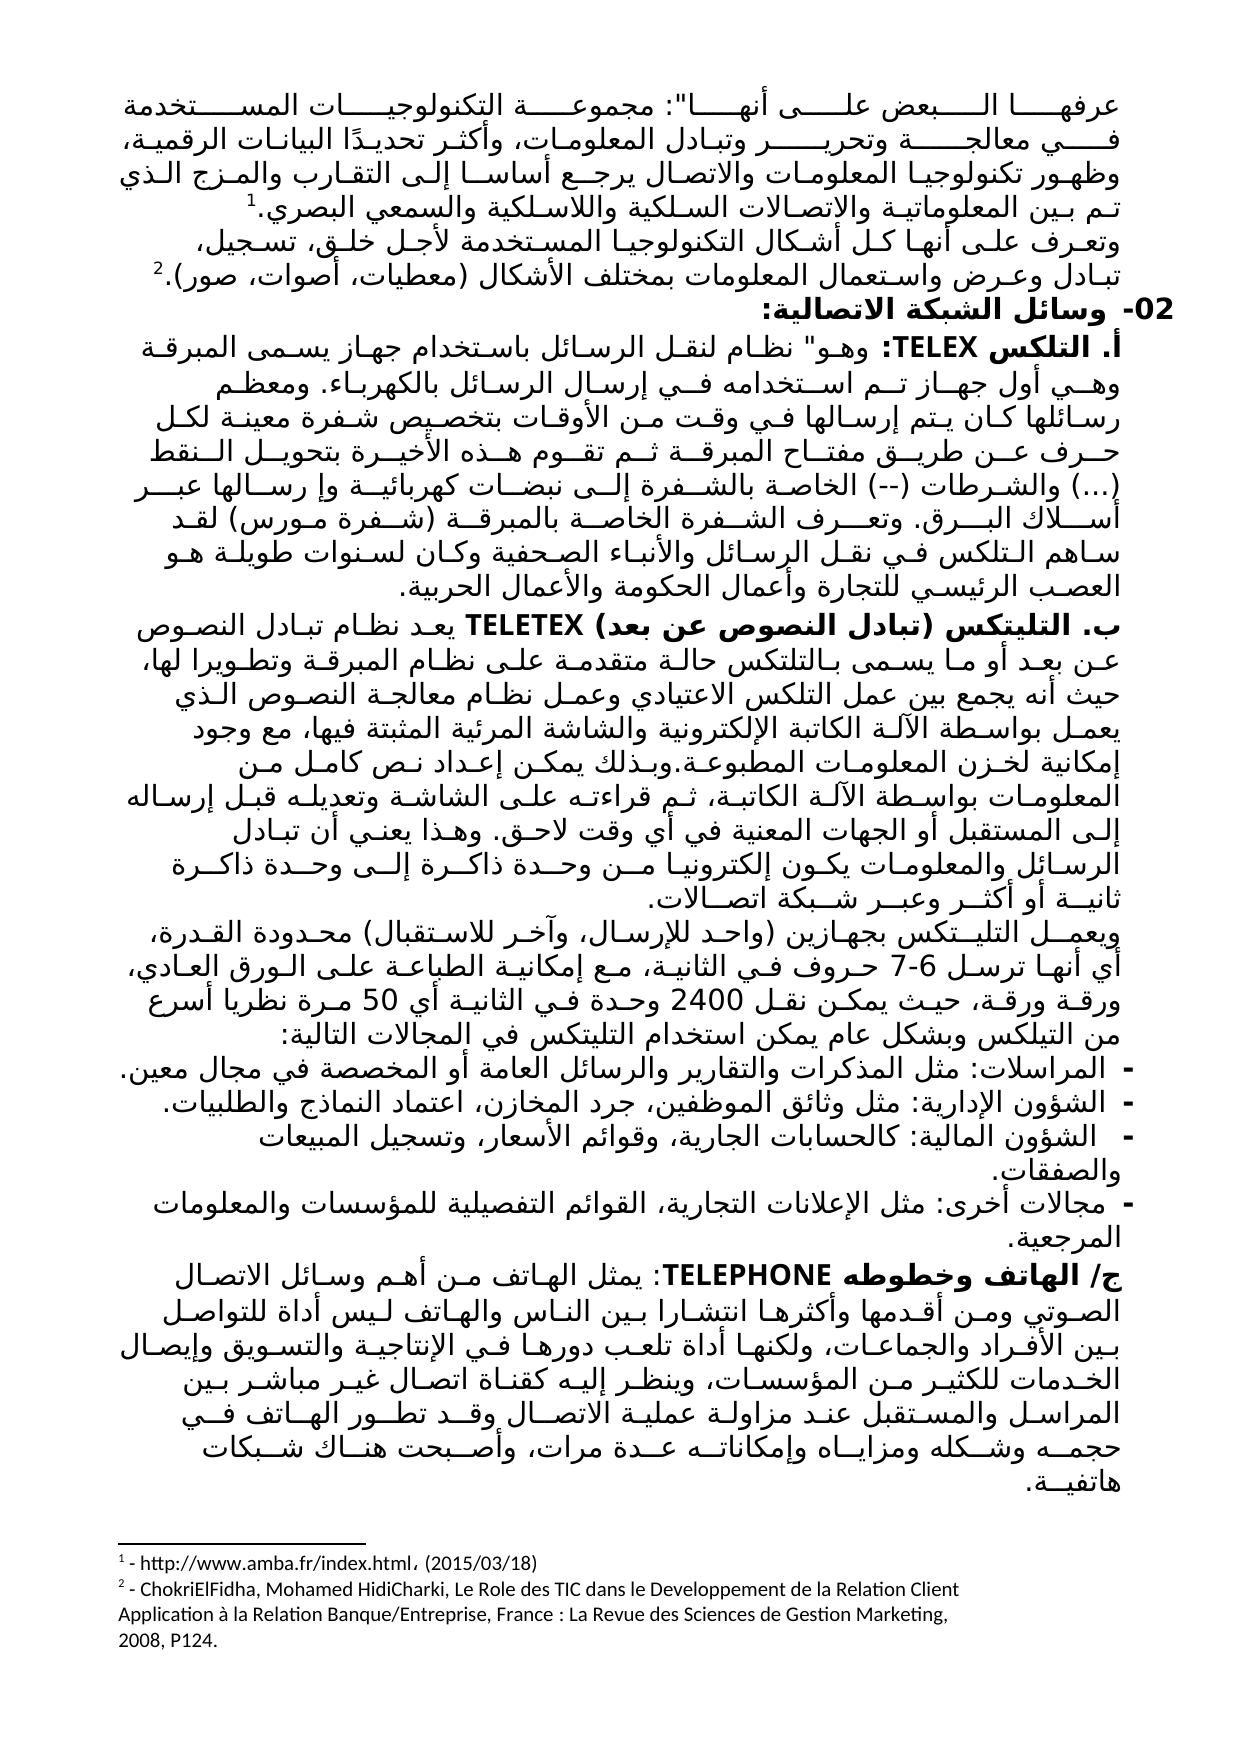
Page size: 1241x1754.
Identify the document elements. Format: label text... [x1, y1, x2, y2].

text ویعمــل التلیــتكس بجهـازین (واحـد للإرسـال، وآخـر للاسـتقبال) محـدودة القـدرة، أي أنهـا ترسـل 6-7 حـروف فـي الثانیـة، مـع إمكانیـة الطباعـة علـى الـورق العـادي، ورقـة ورقـة، حیـث یمكـن نقـل 2400 وحـدة فـي الثانیـة أي 50 مـرة نظریا أسرع من التیلكس وبشكل عام یمكن استخدام التلیتكس في المجالات التالیة: [118, 915, 1122, 1051]
text أ. التلكس TELEX: وهـو" نظـام لنقـل الرسـائل باسـتخدام جهـاز یسـمى المبرقـة وهــي أول جهــاز تــم اســتخدامه فــي إرسـال الرسـائل بالكهربـاء. ومعظـم رسـائلها كـان یـتم إرسـالها فـي وقـت مـن الأوقـات بتخصـیص شـفرة معینـة لكـل حــرف عــن طریــق مفتــاح المبرقــة ثــم تقــوم هــذه الأخیــرة بتحویــل الــنقط (...) والشـرطات (--) الخاصـة بالشــفرة إلــى نبضــات كهربائیــة وإ رســالها عبـــر أســـلاك البـــرق. وتعـــرف الشــفرة الخاصــة بالمبرقــة (شــفرة مـورس) لقـد سـاهم الـتلكس فـي نقـل الرسـائل والأنبـاء الصـحفیة وكـان لسـنوات طویلـة هـو العصـب الرئیسـي للتجارة وأعمال الحكومة والأعمال الحربیة. [118, 326, 1122, 604]
list الشؤون الإداریة: مثل وثائق الموظفین، جرد المخازن، اعتماد النماذج والطلبیات. [118, 1085, 1122, 1119]
list وسائل الشبكة الاتصالیة: [118, 292, 1122, 326]
text ب. التلیتكس (تبادل النصوص عن بعد) TELETEX یعـد نظـام تبـادل النصـوص عـن بعـد أو مـا یسـمى بـالتلتكس حالـة متقدمـة علـى نظـام المبرقـة وتطـویرا لها، حیث أنه یجمع بین عمل التلكس الاعتیادي وعمـل نظـام معالجـة النصـوص الـذي یعمـل بواسـطة الآلـة الكاتبة الإلكترونیة والشاشة المرئیة المثبتة فیها، مع وجود إمكانیة لخـزن المعلومـات المطبوعـة.وبـذلك یمكـن إعـداد نـص كامـل مـن المعلومـات بواسـطة الآلـة الكاتبـة، ثـم قراءتـه علـى الشاشـة وتعدیلـه قبـل إرسـاله إلـى المستقبل أو الجهات المعنیة في أي وقت لاحـق. وهـذا یعنـي أن تبـادل الرسـائل والمعلومـات یكـون إلكترونیـا مــن وحــدة ذاكــرة إلــى وحــدة ذاكــرة ثانیــة أو أكثــر وعبــر شــبكة اتصــالات. [118, 604, 1122, 915]
text ج/ الهاتف وخطوطه TELEPHONE: یمثل الهـاتف مـن أهـم وسـائل الاتصـال الصـوتي ومـن أقـدمها وأكثرهـا انتشـارا بـین النـاس والهـاتف لـیس أداة للتواصـل بـین الأفـراد والجماعـات، ولكنهـا أداة تلعـب دورهـا فـي الإنتاجیـة والتسـویق وإیصـال الخـدمات للكثیـر مـن المؤسسـات، وینظـر إلیـه كقنـاة اتصـال غیـر مباشـر بـین المراسـل والمسـتقبل عنـد مزاولـة عملیـة الاتصــال وقــد تطــور الهــاتف فــي حجمــه وشــكله ومزایــاه وإمكاناتــه عــدة مرات، وأصــبحت هنــاك شــبكات هاتفیــة. [118, 1255, 1122, 1498]
list المراسلات: مثل المذكرات والتقاریر والرسائل العامة أو المخصصة في مجال معین. [118, 1051, 1122, 1085]
text وتعـرف علـى أنهـا كـل أشـكال التكنولوجیـا المسـتخدمة لأجـل خلـق، تسـجیل، تبـادل وعـرض واسـتعمال المعلومات بمختلف الأشكال (معطیات، أصوات، صور). [118, 224, 1122, 292]
list مجالات أخرى: مثل الإعلانات التجاریة، القوائم التفصیلیة للمؤسسات والمعلومات المرجعیة. [118, 1187, 1122, 1255]
text عرفهـــــا الـــــبعض علـــــى أنهـــــا": مجموعـــــة التكنولوجیـــــات المســـــتخدمة فـــــي معالجــــــة وتحریــــــر وتبـادل المعلومـات، وأكثـر تحدیـدًا البیانـات الرقمیـة، وظهـور تكنولوجیـا المعلومـات والاتصـال یرجــع أساســا إلـى التقـارب والمـزج الـذي تـم بـین المعلوماتیـة والاتصـالات السـلكیة واللاسـلكیة والسمعي البصري. [118, 89, 1122, 224]
list الشؤون المالیة: كالحسابات الجاریة، وقوائم الأسعار، وتسجیل المبیعات والصفقات. [118, 1119, 1122, 1187]
